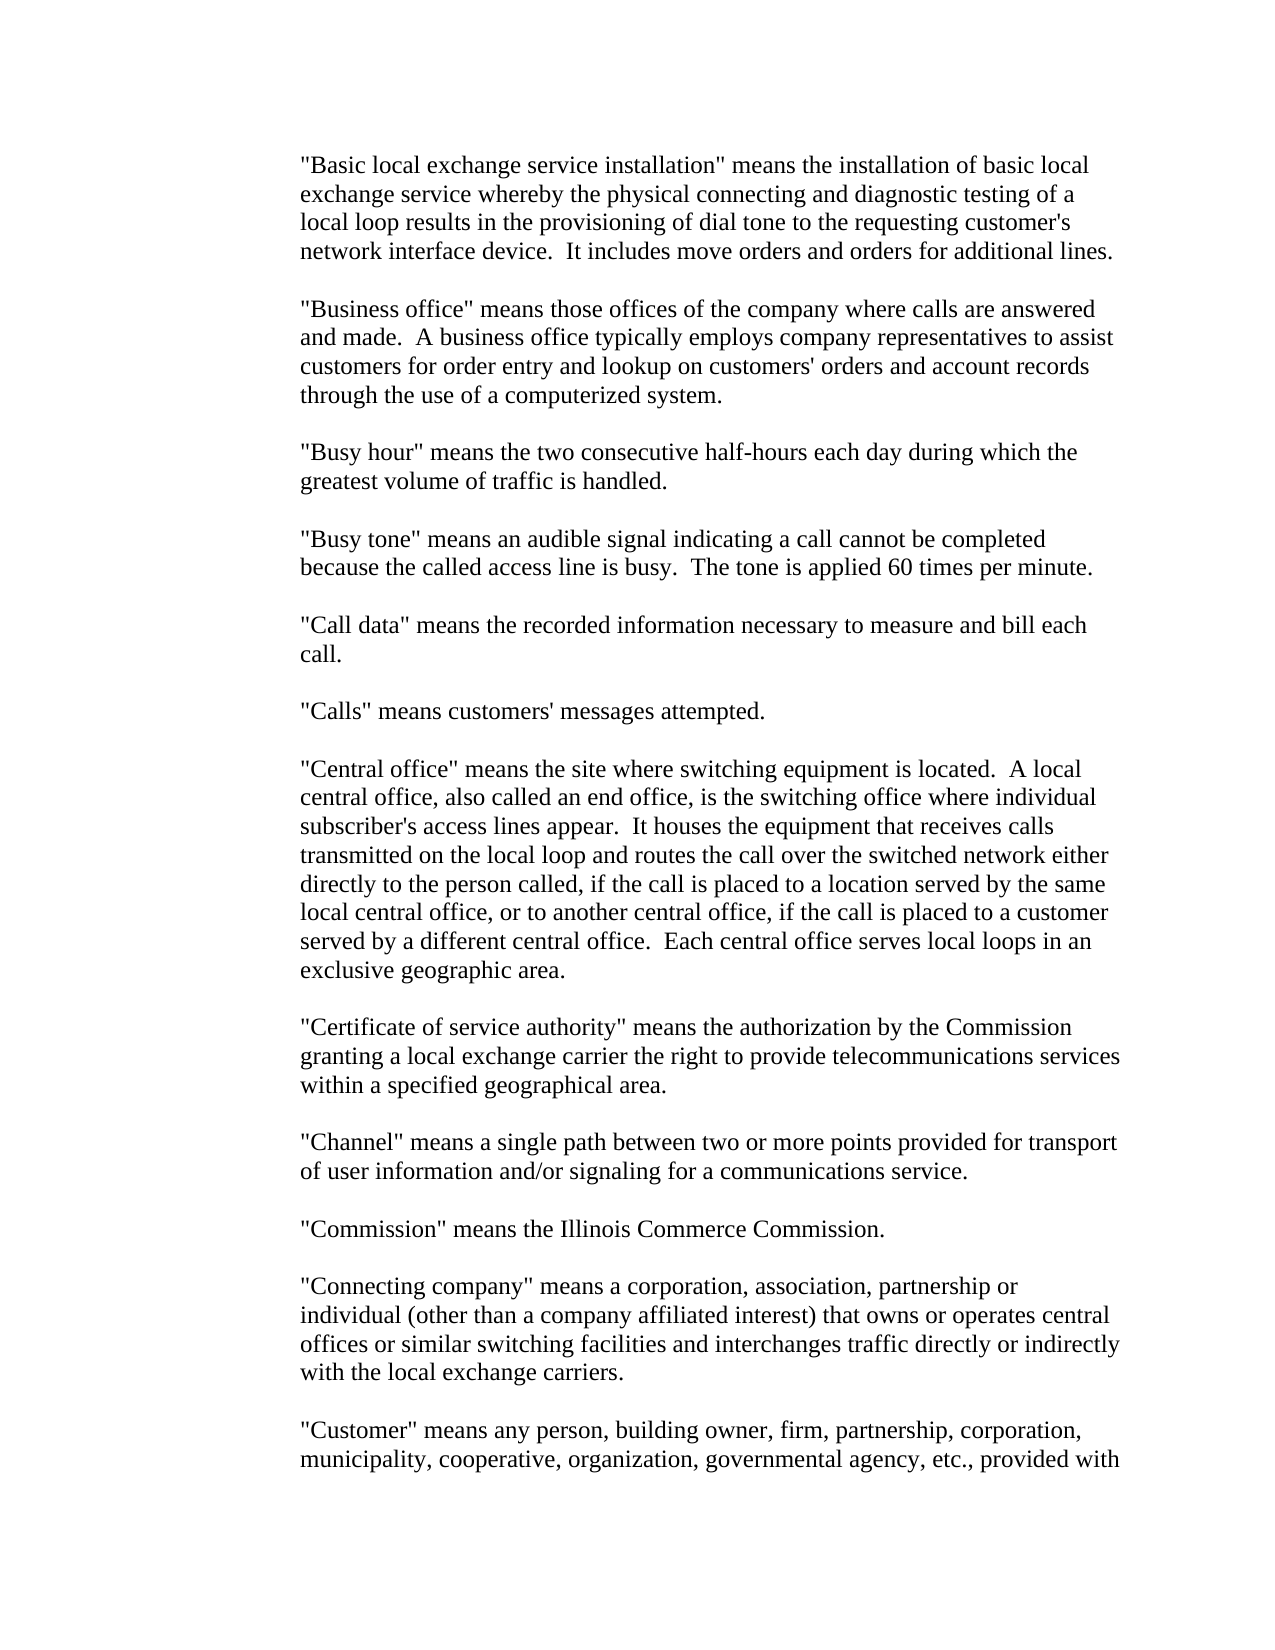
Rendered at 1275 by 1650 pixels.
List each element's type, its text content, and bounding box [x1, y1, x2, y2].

text "Business office" means those offices of the company where calls are answered and made. A business office typically employs company representatives to assist customers for order entry and lookup on customers' orders and account records through the use of a computerized system. [300, 294, 1125, 409]
text "Calls" means customers' messages attempted. [300, 696, 1125, 725]
text "Basic local exchange service installation" means the installation of basic local exchange service whereby the physical connecting and diagnostic testing of a local loop results in the provisioning of dial tone to the requesting customer's network interface device. It includes move orders and orders for additional lines. [300, 150, 1125, 265]
text "Commission" means the Illinois Commerce Commission. [300, 1214, 1125, 1242]
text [300, 1415, 1125, 1472]
text "Connecting company" means a corporation, association, partnership or individual (other than a company affiliated interest) that owns or operates central offices or similar switching facilities and interchanges traffic directly or indirectly with the local exchange carriers. [300, 1271, 1125, 1386]
text "Busy tone" means an audible signal indicating a call cannot be completed because the called access line is busy. The tone is applied 60 times per minute. [300, 524, 1125, 581]
text "Busy hour" means the two consecutive half-hours each day during which the greatest volume of traffic is handled. [300, 437, 1125, 495]
text "Call data" means the recorded information necessary to measure and bill each call. [300, 610, 1125, 667]
text "Central office" means the site where switching equipment is located. A local central office, also called an end office, is the switching office where individual subscriber's access lines appear. It houses the equipment that receives calls transmitted on the local loop and routes the call over the switched network either directly to the person called, if the call is placed to a location served by the same local central office, or to another central office, if the call is placed to a customer served by a different central office. Each central office serves local loops in an exclusive geographic area. [300, 754, 1125, 984]
text "Certificate of service authority" means the authorization by the Commission granting a local exchange carrier the right to provide telecommunications services within a specified geographical area. [300, 1012, 1125, 1099]
text "Channel" means a single path between two or more points provided for transport of user information and/or signaling for a communications service. [300, 1127, 1125, 1185]
